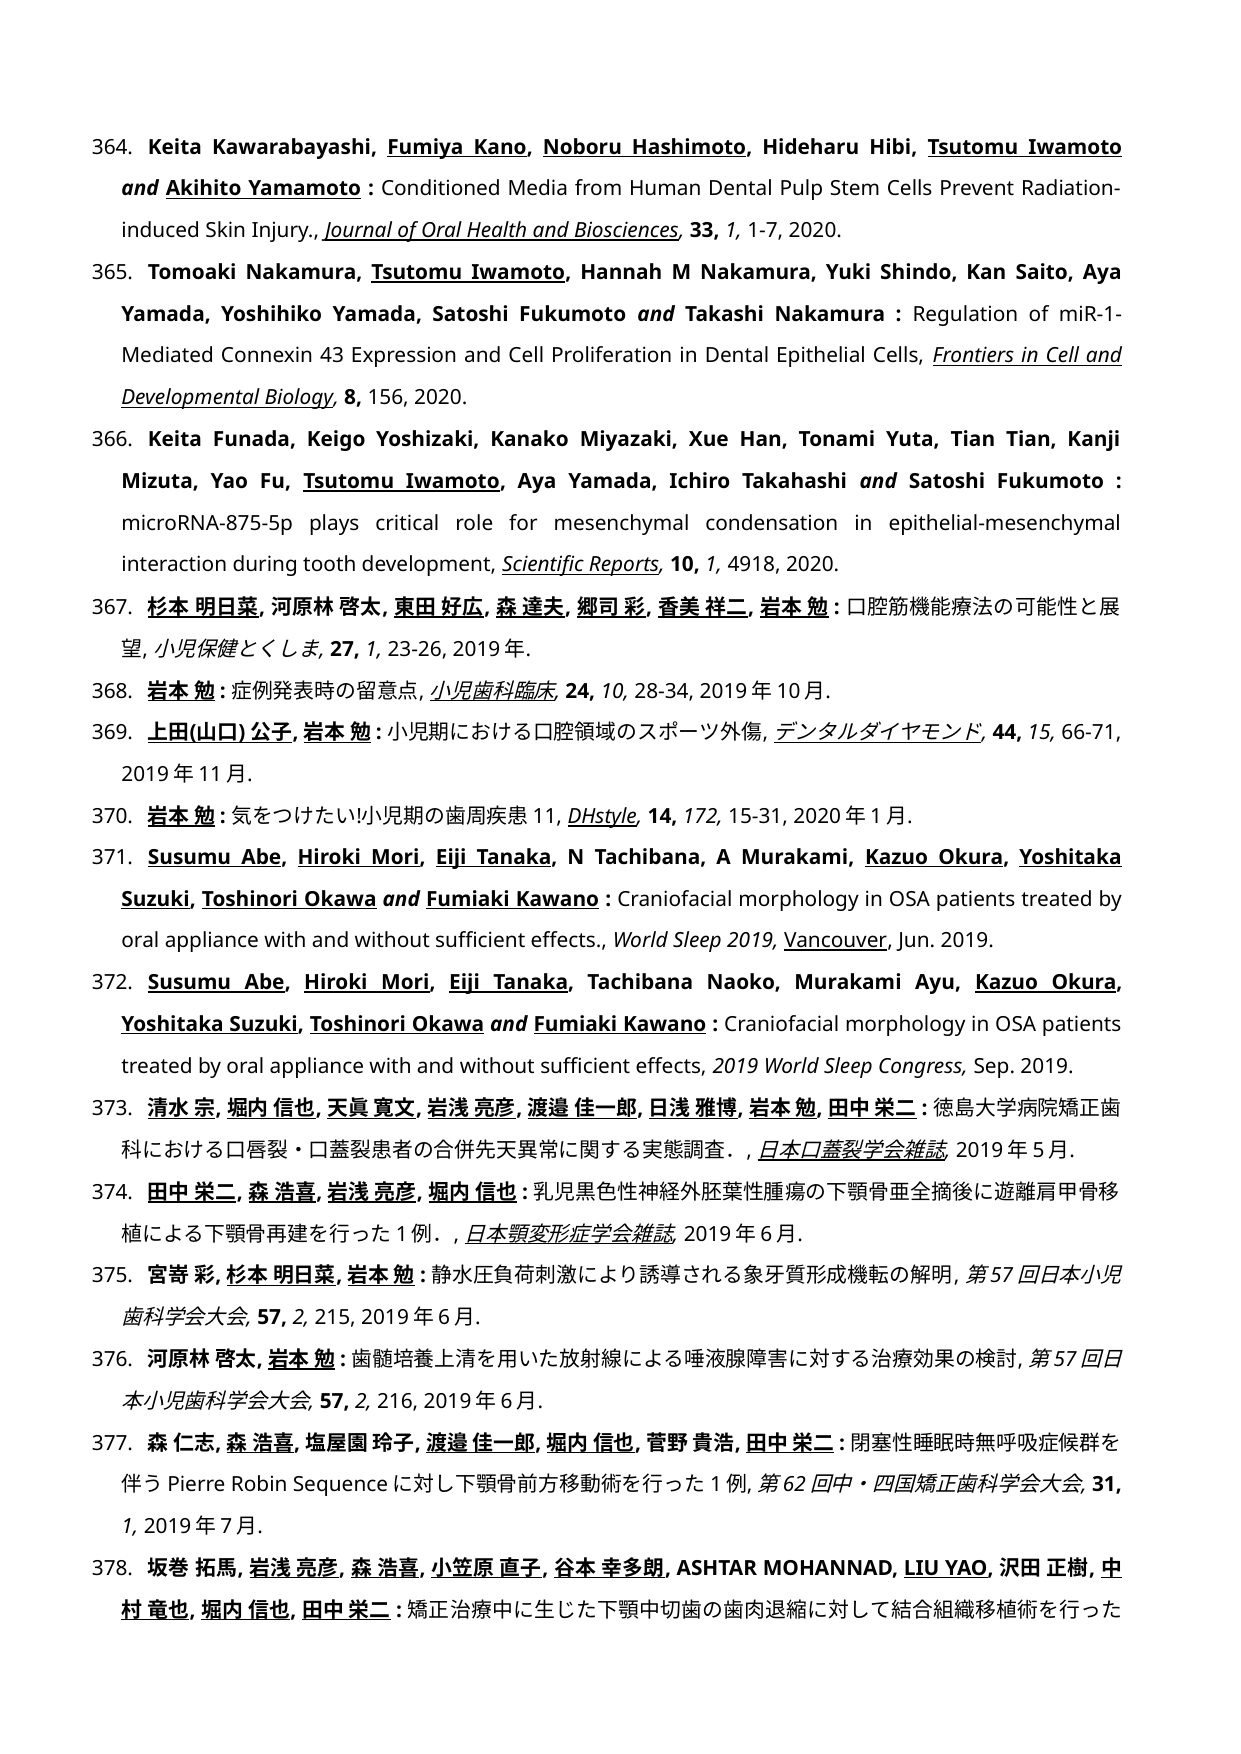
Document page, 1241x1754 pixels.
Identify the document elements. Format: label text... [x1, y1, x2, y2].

list 杉本 明日菜, 河原林 啓太, 東田 好広, 森 達夫, 郷司 彩, 香美 祥二, 岩本 勉 : 口腔筋機能療法の可能性と展望, 小児保健とくしま, 27, 1, 23-26, 2019年. [92, 584, 1122, 668]
list 清水 宗, 堀内 信也, 天眞 寛文, 岩浅 亮彦, 渡邉 佳一郎, 日浅 雅博, 岩本 勉, 田中 栄二 : 徳島大学病院矯正歯科における口唇裂・口蓋裂患者の合併先天異常に関する実態調査．, 日本口蓋裂学会雑誌, 2019年5月. [92, 1086, 1122, 1169]
list 岩本 勉 : 気をつけたい!小児期の歯周疾患11, DHstyle, 14, 172, 15-31, 2020年1月. [92, 793, 1122, 835]
list 田中 栄二, 森 浩喜, 岩浅 亮彦, 堀内 信也 : 乳児黒色性神経外胚葉性腫瘍の下顎骨亜全摘後に遊離肩甲骨移植による下顎骨再建を行った1例．, 日本顎変形症学会雑誌, 2019年6月. [92, 1169, 1122, 1253]
list Susumu Abe, Hiroki Mori, Eiji Tanaka, Tachibana Naoko, Murakami Ayu, Kazuo Okura, Yoshitaka Suzuki, Toshinori Okawa and Fumiaki Kawano : Craniofacial morphology in OSA patients treated by oral appliance with and without sufficient effects, 2019 World Sleep Congress, Sep. 2019. [92, 961, 1122, 1086]
list 森 仁志, 森 浩喜, 塩屋園 玲子, 渡邉 佳一郎, 堀内 信也, 菅野 貴浩, 田中 栄二 : 閉塞性睡眠時無呼吸症候群を伴うPierre Robin Sequenceに対し下顎骨前方移動術を行った1例, 第62回中・四国矯正歯科学会大会, 31, 1, 2019年7月. [92, 1420, 1122, 1545]
list Tomoaki Nakamura, Tsutomu Iwamoto, Hannah M Nakamura, Yuki Shindo, Kan Saito, Aya Yamada, Yoshihiko Yamada, Satoshi Fukumoto and Takashi Nakamura : Regulation of miR-1-Mediated Connexin 43 Expression and Cell Proliferation in Dental Epithelial Cells, Frontiers in Cell and Developmental Biology, 8, 156, 2020. [92, 250, 1122, 417]
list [92, 1545, 1122, 1629]
list Susumu Abe, Hiroki Mori, Eiji Tanaka, N Tachibana, A Murakami, Kazuo Okura, Yoshitaka Suzuki, Toshinori Okawa and Fumiaki Kawano : Craniofacial morphology in OSA patients treated by oral appliance with and without sufficient effects., World Sleep 2019, Vancouver, Jun. 2019. [92, 835, 1122, 961]
list Keita Funada, Keigo Yoshizaki, Kanako Miyazaki, Xue Han, Tonami Yuta, Tian Tian, Kanji Mizuta, Yao Fu, Tsutomu Iwamoto, Aya Yamada, Ichiro Takahashi and Satoshi Fukumoto : microRNA-875-5p plays critical role for mesenchymal condensation in epithelial-mesenchymal interaction during tooth development, Scientific Reports, 10, 1, 4918, 2020. [92, 417, 1122, 584]
list Keita Kawarabayashi, Fumiya Kano, Noboru Hashimoto, Hideharu Hibi, Tsutomu Iwamoto and Akihito Yamamoto : Conditioned Media from Human Dental Pulp Stem Cells Prevent Radiation-induced Skin Injury., Journal of Oral Health and Biosciences, 33, 1, 1-7, 2020. [92, 125, 1122, 250]
list 岩本 勉 : 症例発表時の留意点, 小児歯科臨床, 24, 10, 28-34, 2019年10月. [92, 668, 1122, 710]
list 上田(山口) 公子, 岩本 勉 : 小児期における口腔領域のスポーツ外傷, デンタルダイヤモンド, 44, 15, 66-71, 2019年11月. [92, 710, 1122, 793]
list 河原林 啓太, 岩本 勉 : 歯髄培養上清を用いた放射線による唾液腺障害に対する治療効果の検討, 第57回日本小児歯科学会大会, 57, 2, 216, 2019年6月. [92, 1336, 1122, 1420]
list 宮嵜 彩, 杉本 明日菜, 岩本 勉 : 静水圧負荷刺激により誘導される象牙質形成機転の解明, 第57回日本小児歯科学会大会, 57, 2, 215, 2019年6月. [92, 1253, 1122, 1336]
